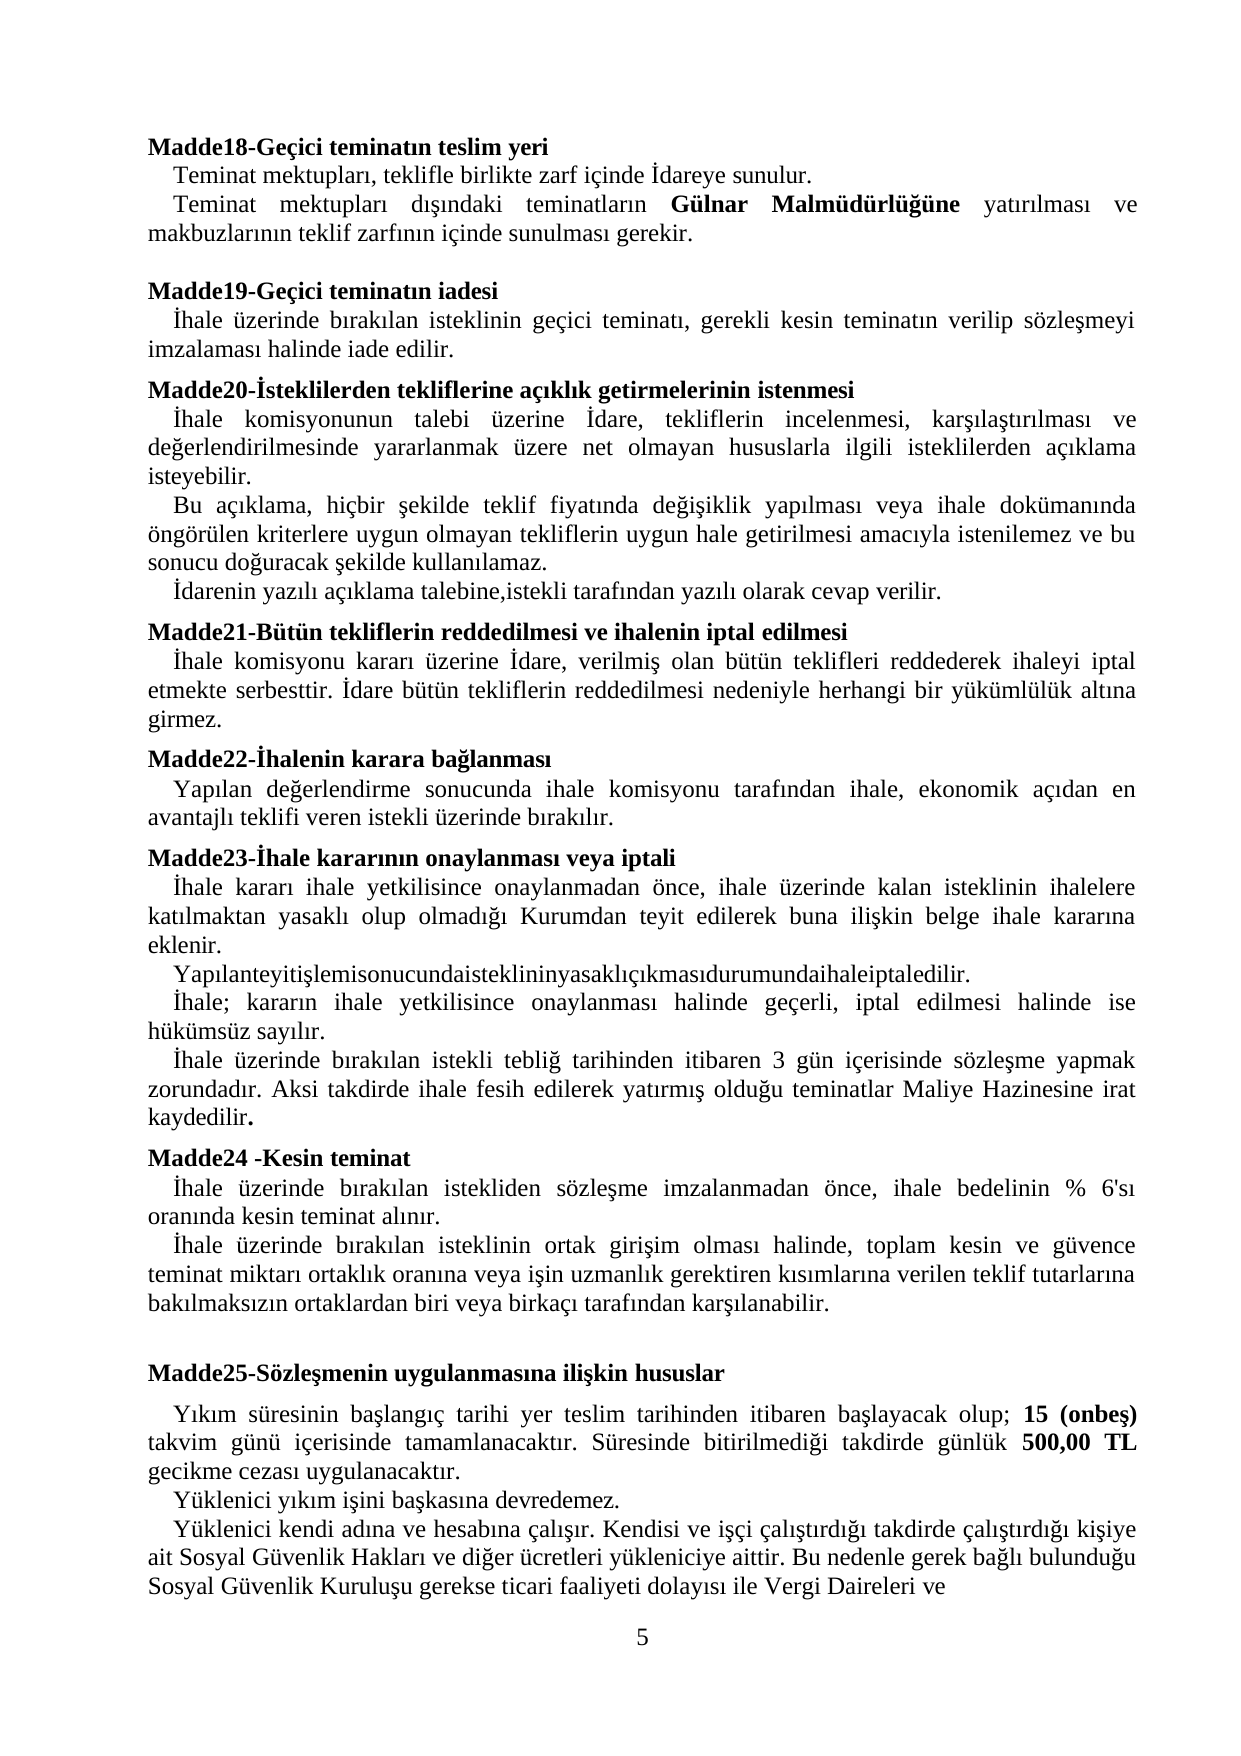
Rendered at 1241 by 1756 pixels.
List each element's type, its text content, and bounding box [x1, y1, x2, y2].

text Madde22-İhalenin karara bağlanması [148, 745, 1148, 774]
text Madde25-Sözleşmenin uygulanmasına ilişkin hususlar [148, 1358, 1148, 1387]
list İhale komisyonunun talebi üzerine İdare, tekliflerin incelenmesi, karşılaştırılması ve değerlendirilmesinde yararlanmak üzere net olmayan hususlarla ilgili isteklilerden açıklama isteyebilir. [148, 404, 1137, 490]
list İhale; kararın ihale yetkilisince onaylanması halinde geçerli, iptal edilmesi halinde ise hükümsüz sayılır. [148, 987, 1137, 1045]
text Madde23-İhale kararının onaylanması veya iptali [148, 844, 1148, 872]
text Madde24 -Kesin teminat [148, 1144, 1148, 1173]
list Bu açıklama, hiçbir şekilde teklif fiyatında değişiklik yapılması veya ihale dokümanında öngörülen kriterlere uygun olmayan tekliflerin uygun hale getirilmesi amacıyla istenilemez ve bu sonucu doğuracak şekilde kullanılamaz. [148, 490, 1137, 576]
text Madde21-Bütün tekliflerin reddedilmesi ve ihalenin iptal edilmesi [148, 618, 1148, 646]
list İhale komisyonu kararı üzerine İdare, verilmiş olan bütün teklifleri reddederek ihaleyi iptal etmekte serbesttir. İdare bütün tekliflerin reddedilmesi nedeniyle herhangi bir yükümlülük altına girmez. [148, 646, 1137, 733]
list Yüklenici kendi adına ve hesabına çalışır. Kendisi ve işçi çalıştırdığı takdirde çalıştırdığı kişiye ait Sosyal Güvenlik Hakları ve diğer ücretleri yükleniciye aittir. Bu nedenle gerek bağlı bulunduğu Sosyal Güvenlik Kuruluşu gerekse ticari faaliyeti dolayısı ile Vergi Daireleri ve [148, 1514, 1137, 1600]
text Madde19-Geçici teminatın iadesi [148, 276, 1148, 305]
list İhale üzerinde bırakılan istekliden sözleşme imzalanmadan önce, ihale bedelinin % 6'sı oranında kesin teminat alınır. [148, 1173, 1136, 1230]
list İhale kararı ihale yetkilisince onaylanmadan önce, ihale üzerinde kalan isteklinin ihalelere katılmaktan yasaklı olup olmadığı Kurumdan teyit edilerek buna ilişkin belge ihale kararına eklenir. [148, 872, 1137, 959]
list Yapılan değerlendirme sonucunda ihale komisyonu tarafından ihale, ekonomik açıdan en avantajlı teklifi veren istekli üzerinde bırakılır. [148, 774, 1137, 831]
list İhale üzerinde bırakılan isteklinin geçici teminatı, gerekli kesin teminatın verilip sözleşmeyi imzalaması halinde iade edilir. [148, 305, 1137, 362]
list Yapılanteyitişlemisonucundaisteklininyasaklıçıkmasıdurumundaihaleiptaledilir. [148, 959, 1148, 987]
list Teminat mektupları, teklifle birlikte zarf içinde İdareye sunulur. [135, 161, 1148, 189]
list İhale üzerinde bırakılan isteklinin ortak girişim olması halinde, toplam kesin ve güvence teminat miktarı ortaklık oranına veya işin uzmanlık gerektiren kısımlarına verilen teklif tutarlarına bakılmaksızın ortaklardan biri veya birkaçı tarafından karşılanabilir. [148, 1230, 1137, 1316]
text Madde18-Geçici teminatın teslim yeri [148, 132, 1148, 161]
list Yüklenici yıkım işini başkasına devredemez. [148, 1485, 1148, 1514]
text Madde20-İsteklilerden tekliflerine açıklık getirmelerinin istenmesi [148, 375, 1148, 404]
list İhale üzerinde bırakılan istekli tebliğ tarihinden itibaren 3 gün içerisinde sözleşme yapmak zorundadır. Aksi takdirde ihale fesih edilerek yatırmış olduğu teminatlar Maliye Hazinesine irat kaydedilir. [148, 1045, 1137, 1131]
list Teminat mektupları dışındaki teminatların Gülnar Malmüdürlüğüne yatırılması ve makbuzlarının teklif zarfının içinde sunulması gerekir. [148, 189, 1137, 247]
list Yıkım süresinin başlangıç tarihi yer teslim tarihinden itibaren başlayacak olup; 15 (onbeş) takvim günü içerisinde tamamlanacaktır. Süresinde bitirilmediği takdirde günlük 500,00 TL gecikme cezası uygulanacaktır. [148, 1399, 1137, 1485]
list İdarenin yazılı açıklama talebine,istekli tarafından yazılı olarak cevap verilir. [148, 576, 1148, 605]
